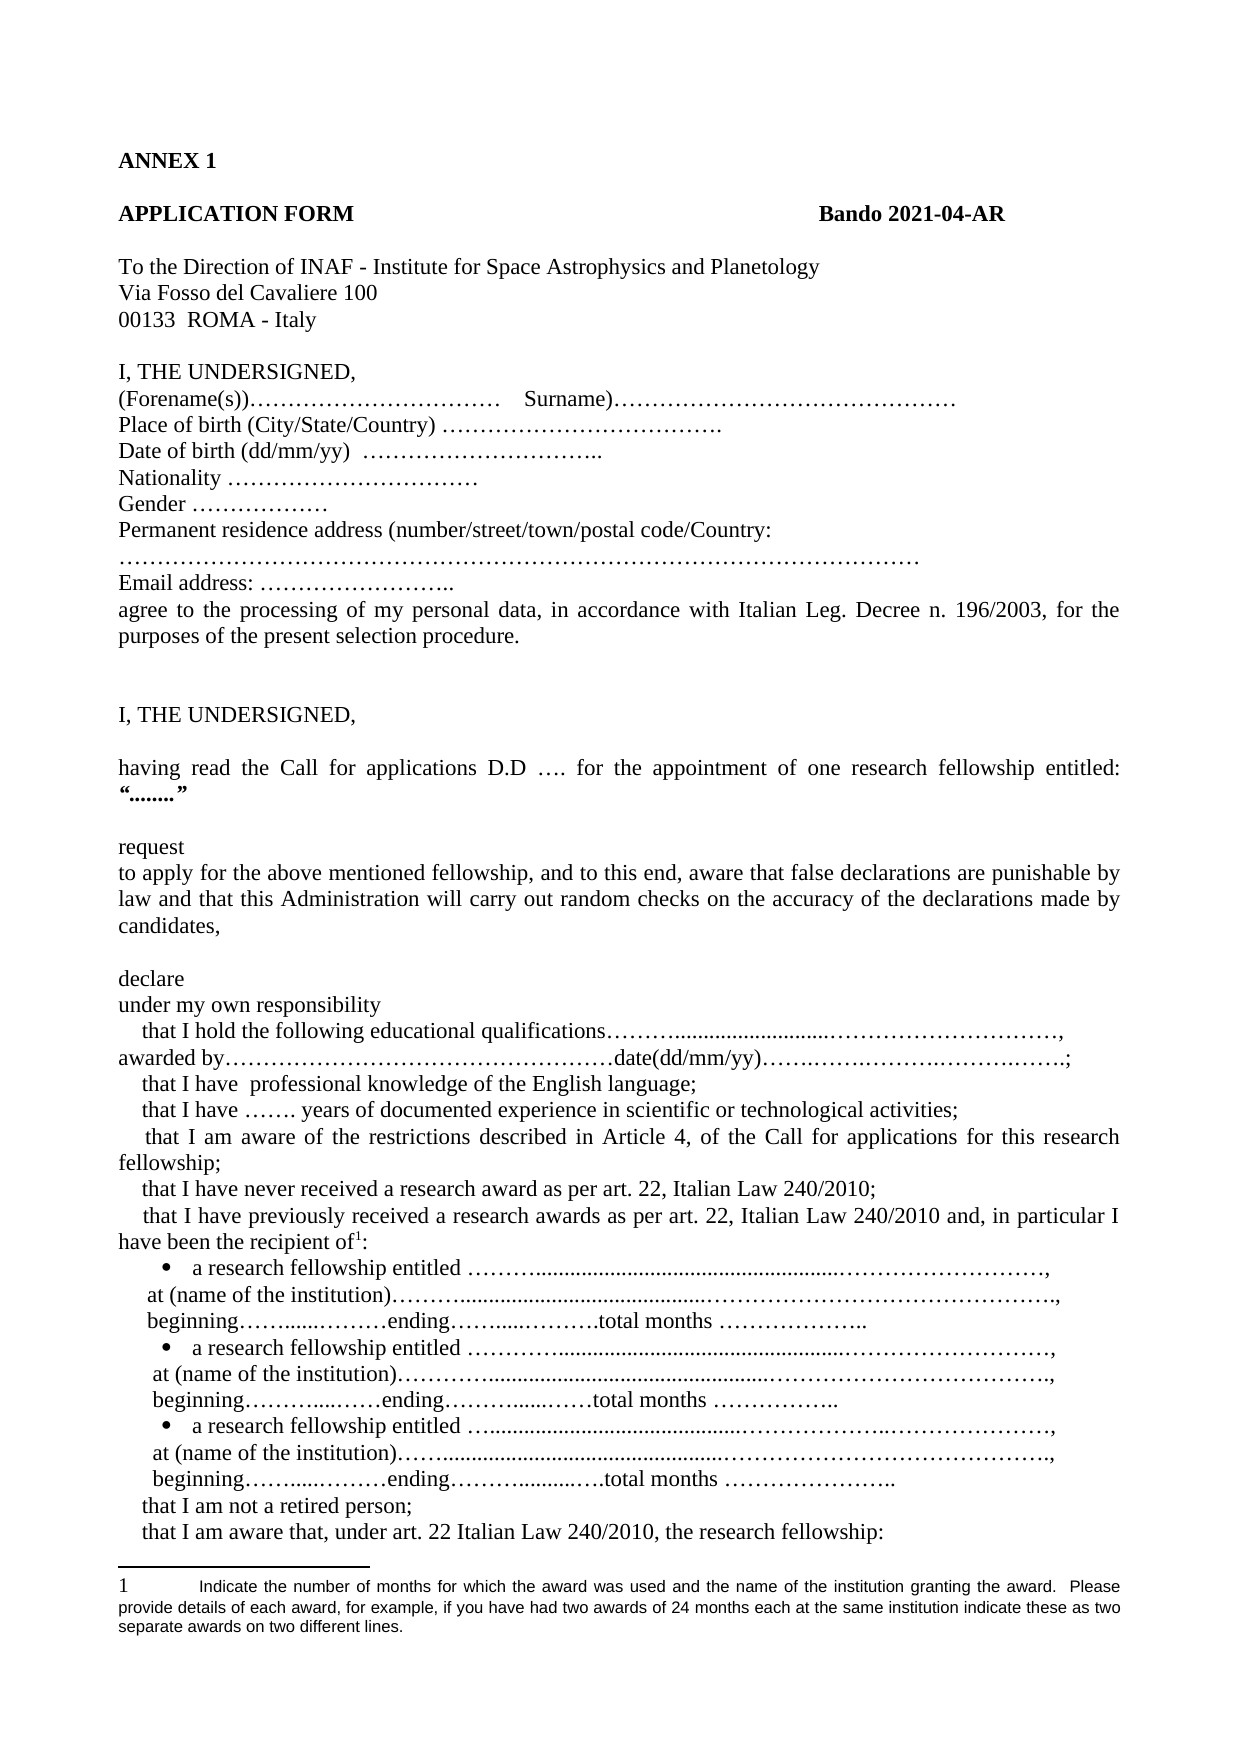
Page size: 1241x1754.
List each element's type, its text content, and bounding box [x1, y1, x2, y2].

text Nationality …………………………… [118, 464, 1122, 490]
text at (name of the institution)………...........................................………………………………………., [118, 1281, 1122, 1307]
text Place of birth (City/State/Country) ………………………………. [118, 411, 1122, 437]
text at (name of the institution)…….................................................……………………………………., [118, 1439, 1122, 1465]
text 00133 ROMA - Italy [118, 306, 1122, 332]
text  that I have ……. years of documented experience in scientific or technological activities; [118, 1096, 1122, 1123]
text to apply for the above mentioned fellowship, and to this end, aware that false declarations are punishable by law and that this Administration will carry out random checks on the accuracy of the declarations made by candidates, [118, 859, 1122, 938]
list a research fellowship entitled ……….....................................................………………………, [162, 1254, 1122, 1281]
text  that I am aware of the restrictions described in Article 4, of the Call for applications for this research fellowship; [118, 1123, 1122, 1175]
text  that I am not a retired person; [118, 1492, 1122, 1518]
text Email address: …………………….. [118, 569, 1122, 596]
text beginning………....……ending………......……total months …………….. [118, 1386, 1122, 1413]
text declare [118, 964, 1122, 991]
text beginning……......………ending…….....……….total months ……………….. [118, 1307, 1122, 1333]
text (Forename(s))…………………………… Surname)……………………………………… [118, 385, 1122, 411]
text …………………………………………………………………………………………… [118, 543, 1122, 569]
text  that I have never received a research award as per art. 22, Italian Law 240/2010; [118, 1175, 1122, 1202]
text To the Direction of INAF - Institute for Space Astrophysics and Planetology [118, 253, 1122, 279]
text at (name of the institution)………….................................................………………………………., [118, 1360, 1122, 1386]
text under my own responsibility [118, 991, 1122, 1017]
list a research fellowship entitled …............................................………………..…………………, [162, 1413, 1122, 1439]
text  that I have previously received a research awards as per art. 22, Italian Law 240/2010 and, in particular I have been the recipient of: [118, 1202, 1122, 1254]
list a research fellowship entitled …………..................................................………………………, [162, 1333, 1122, 1360]
text I, THE UNDERSIGNED, [118, 701, 1122, 727]
text  that I am aware that, under art. 22 Italian Law 240/2010, the research fellowship: [118, 1518, 1122, 1544]
text awarded by……………………………………………date(dd/mm/yy)…….…….……….……….…….; [118, 1044, 1122, 1070]
text Date of birth (dd/mm/yy) ………………………….. [118, 437, 1122, 464]
text Via Fosso del Cavaliere 100 [118, 279, 1122, 306]
text having read the Call for applications D.D …. for the appointment of one research fellowship entitled: “........” [118, 754, 1122, 806]
text I, THE UNDERSIGNED, [118, 358, 1122, 385]
text agree to the processing of my personal data, in accordance with Italian Leg. Decree n. 196/2003, for the purposes of the present selection procedure. [118, 596, 1122, 648]
text request [118, 833, 1122, 859]
text ANNEX 1 [118, 148, 1122, 174]
text  that I hold the following educational qualifications………...........................…………………………, [118, 1017, 1122, 1044]
text Gender ……………… [118, 490, 1122, 517]
text beginning…….....………ending………..........….total months ………………….. [118, 1465, 1122, 1492]
text APPLICATION FORM Bando 2021-04-AR [118, 200, 1122, 227]
text  that I have professional knowledge of the English language; [118, 1070, 1122, 1096]
text Permanent residence address (number/street/town/postal code/Country: [118, 517, 1122, 543]
